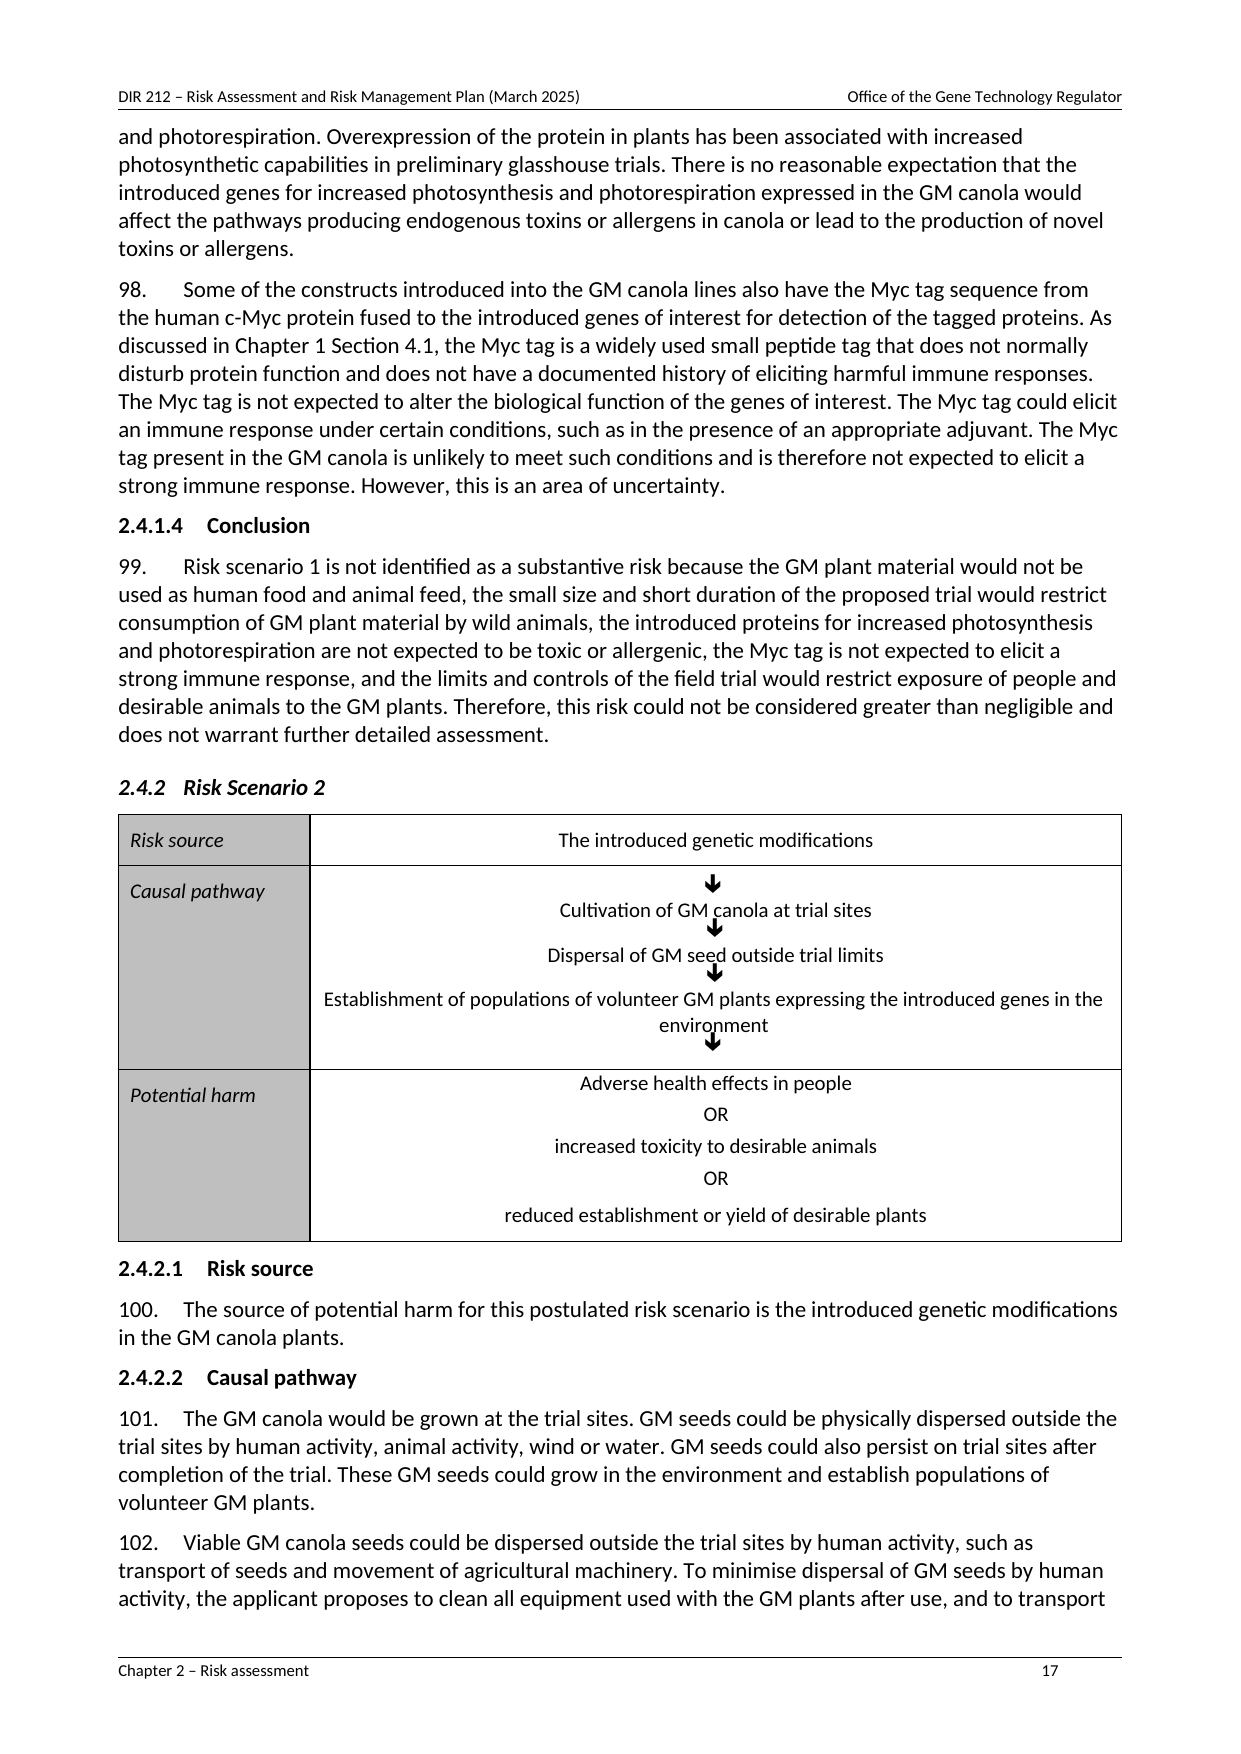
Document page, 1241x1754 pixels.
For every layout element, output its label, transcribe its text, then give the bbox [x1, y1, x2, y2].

subtitle Risk Scenario 2 [118, 773, 1122, 801]
table_cell Cultivation of GM canola at trial sites Dispersal of GM seed outside trial limits Establishment of populations of volunteer GM plants expressing the introduced genes in the environment [311, 866, 1121, 1069]
table_cell Potential harm [119, 1070, 309, 1241]
text The GM canola would be grown at the trial sites. GM seeds could be physically dispersed outside the trial sites by human activity, animal activity, wind or water. GM seeds could also persist on trial sites after completion of the trial. These GM seeds could grow in the environment and establish populations of volunteer GM plants. [118, 1404, 1122, 1516]
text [118, 122, 1122, 262]
subtitle Risk source [118, 1254, 1122, 1282]
text The source of potential harm for this postulated risk scenario is the introduced genetic modifications in the GM canola plants. [118, 1295, 1122, 1351]
table_cell Adverse health effects in people OR increased toxicity to desirable animals OR reduced establishment or yield of desirable plants [311, 1070, 1121, 1241]
subtitle Conclusion [118, 512, 1122, 539]
table_cell Causal pathway [119, 866, 309, 1069]
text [118, 1528, 1122, 1612]
table_header Risk source [119, 815, 309, 865]
text Some of the constructs introduced into the GM canola lines also have the Myc tag sequence from the human c-Myc protein fused to the introduced genes of interest for detection of the tagged proteins. As discussed in Chapter 1 Section 4.1, the Myc tag is a widely used small peptide tag that does not normally disturb protein function and does not have a documented history of eliciting harmful immune responses. The Myc tag is not expected to alter the biological function of the genes of interest. The Myc tag could elicit an immune response under certain conditions, such as in the presence of an appropriate adjuvant. The Myc tag present in the GM canola is unlikely to meet such conditions and is therefore not expected to elicit a strong immune response. However, this is an area of uncertainty. [118, 275, 1122, 499]
text Risk scenario 1 is not identified as a substantive risk because the GM plant material would not be used as human food and animal feed, the small size and short duration of the proposed trial would restrict consumption of GM plant material by wild animals, the introduced proteins for increased photosynthesis and photorespiration are not expected to be toxic or allergenic, the Myc tag is not expected to elicit a strong immune response, and the limits and controls of the field trial would restrict exposure of people and desirable animals to the GM plants. Therefore, this risk could not be considered greater than negligible and does not warrant further detailed assessment. [118, 552, 1122, 748]
table_header The introduced genetic modifications [311, 815, 1121, 865]
subtitle Causal pathway [118, 1363, 1122, 1391]
